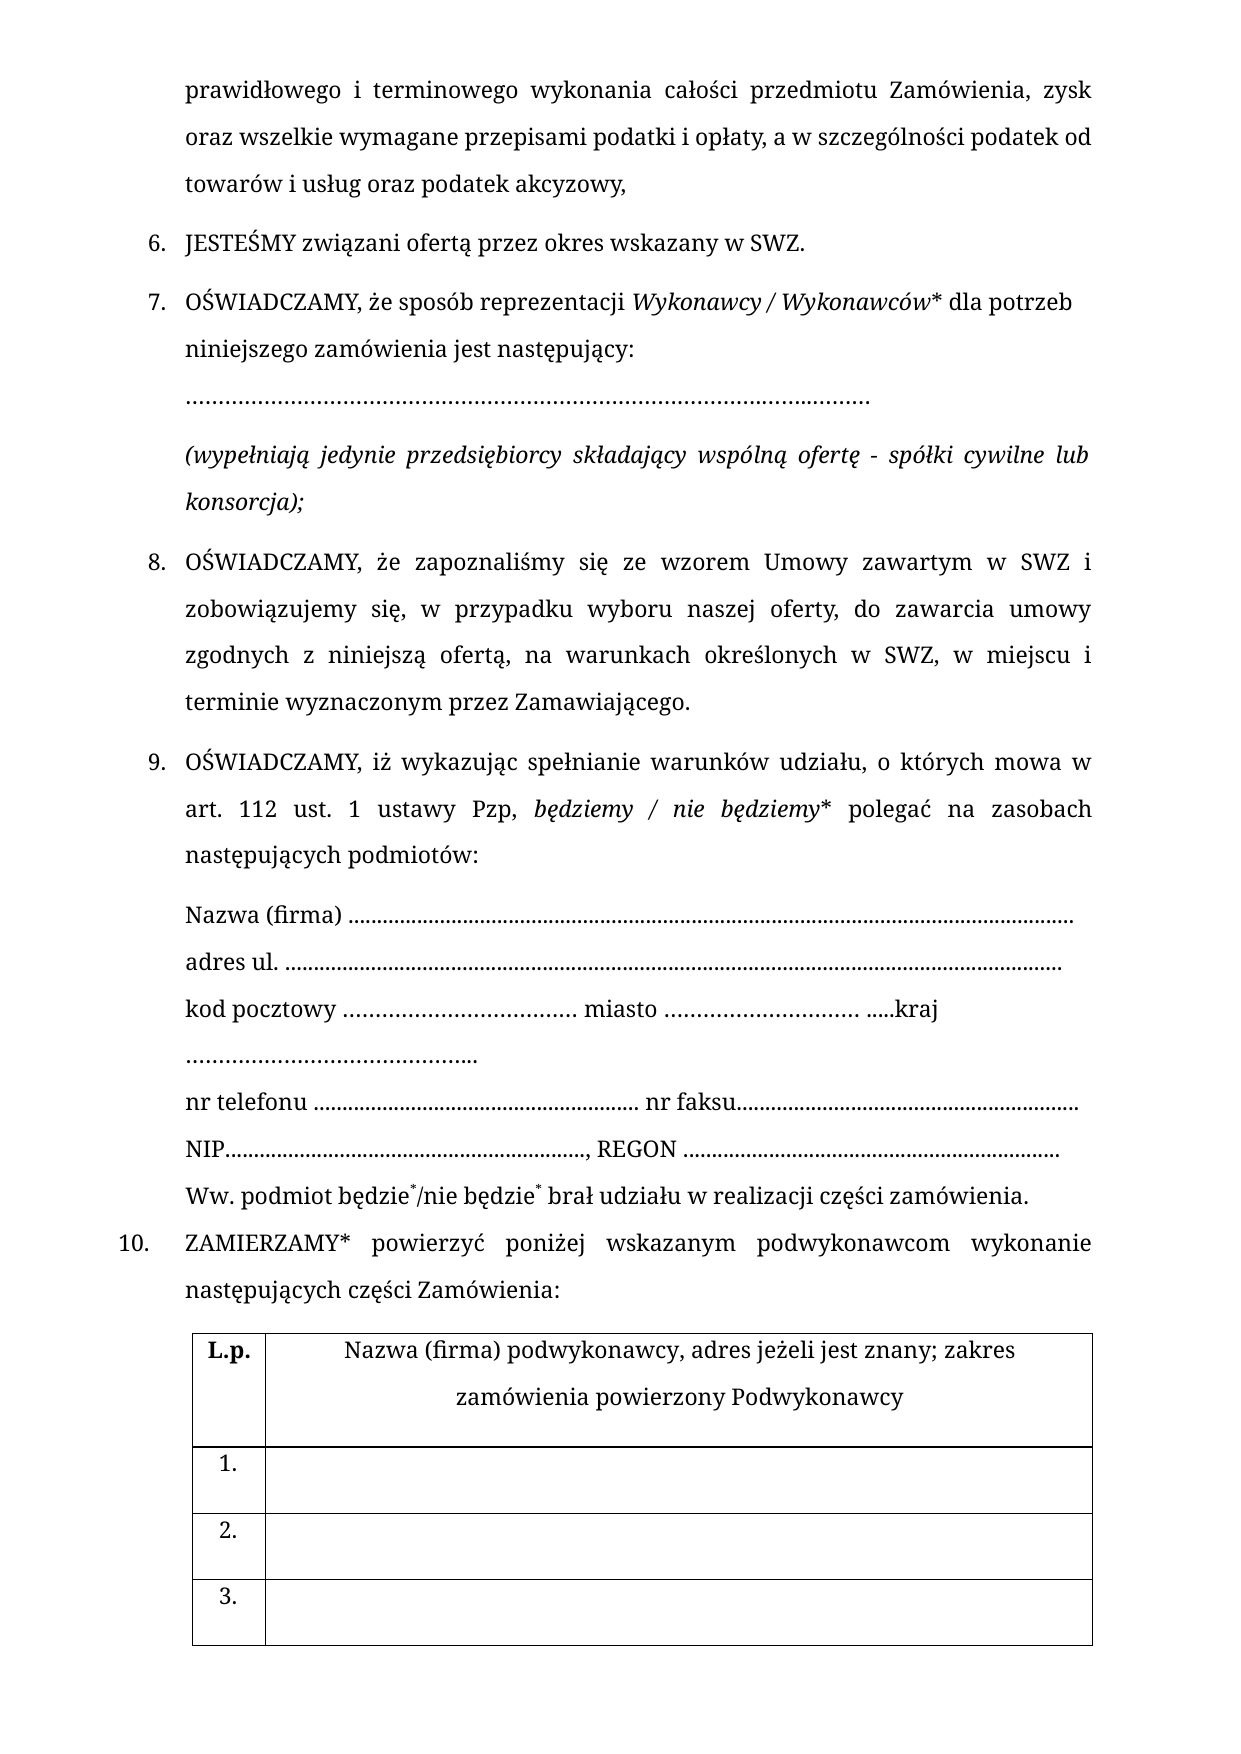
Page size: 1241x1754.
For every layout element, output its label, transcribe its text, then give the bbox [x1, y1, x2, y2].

table_header L.p. [193, 1334, 265, 1446]
text kod pocztowy ……………………………… miasto ………………………… .....kraj ……………………………………... [185, 993, 1092, 1071]
list OŚWIADCZAMY, iż wykazując spełnianie warunków udziału, o których mowa w art. 112 ust. 1 ustawy Pzp, będziemy / nie będziemy* polegać na zasobach następujących podmiotów: [148, 746, 1092, 871]
text Nazwa (firma) ............................................................................................................................... [185, 899, 1092, 930]
text NIP..............................................................., REGON .................................................................. [185, 1133, 1092, 1164]
text nr telefonu ......................................................... nr faksu............................................................ [185, 1086, 1092, 1118]
list OŚWIADCZAMY, że sposób reprezentacji Wykonawcy / Wykonawców* dla potrzeb niniejszego zamówienia jest następujący: …………………………………………………………………………….……..……… [148, 286, 1092, 411]
table_cell [266, 1580, 1092, 1645]
table_header Nazwa (firma) podwykonawcy, adres jeżeli jest znany; zakres zamówienia powierzony Podwykonawcy [266, 1334, 1092, 1446]
list OŚWIADCZAMY, że zapoznaliśmy się ze wzorem Umowy zawartym w SWZ i zobowiązujemy się, w przypadku wyboru naszej oferty, do zawarcia umowy zgodnych z niniejszą ofertą, na warunkach określonych w SWZ, w miejscu i terminie wyznaczonym przez Zamawiającego. [148, 546, 1092, 718]
list ZAMIERZAMY* powierzyć poniżej wskazanym podwykonawcom wykonanie następujących części Zamówienia: [118, 1227, 1092, 1305]
list (wypełniają jedynie przedsiębiorcy składający wspólną ofertę - spółki cywilne lub konsorcja); [185, 439, 1092, 518]
table_cell [193, 1448, 265, 1513]
table_cell [266, 1514, 1092, 1579]
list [148, 74, 1092, 199]
table_cell [193, 1580, 265, 1645]
text adres ul. ........................................................................................................................................ [185, 946, 1092, 977]
table_cell [266, 1448, 1092, 1513]
list JESTEŚMY związani ofertą przez okres wskazany w SWZ. [148, 227, 1092, 258]
table_cell [193, 1514, 265, 1579]
text Ww. podmiot będzie*/nie będzie* brał udziału w realizacji części zamówienia. [185, 1180, 1092, 1211]
